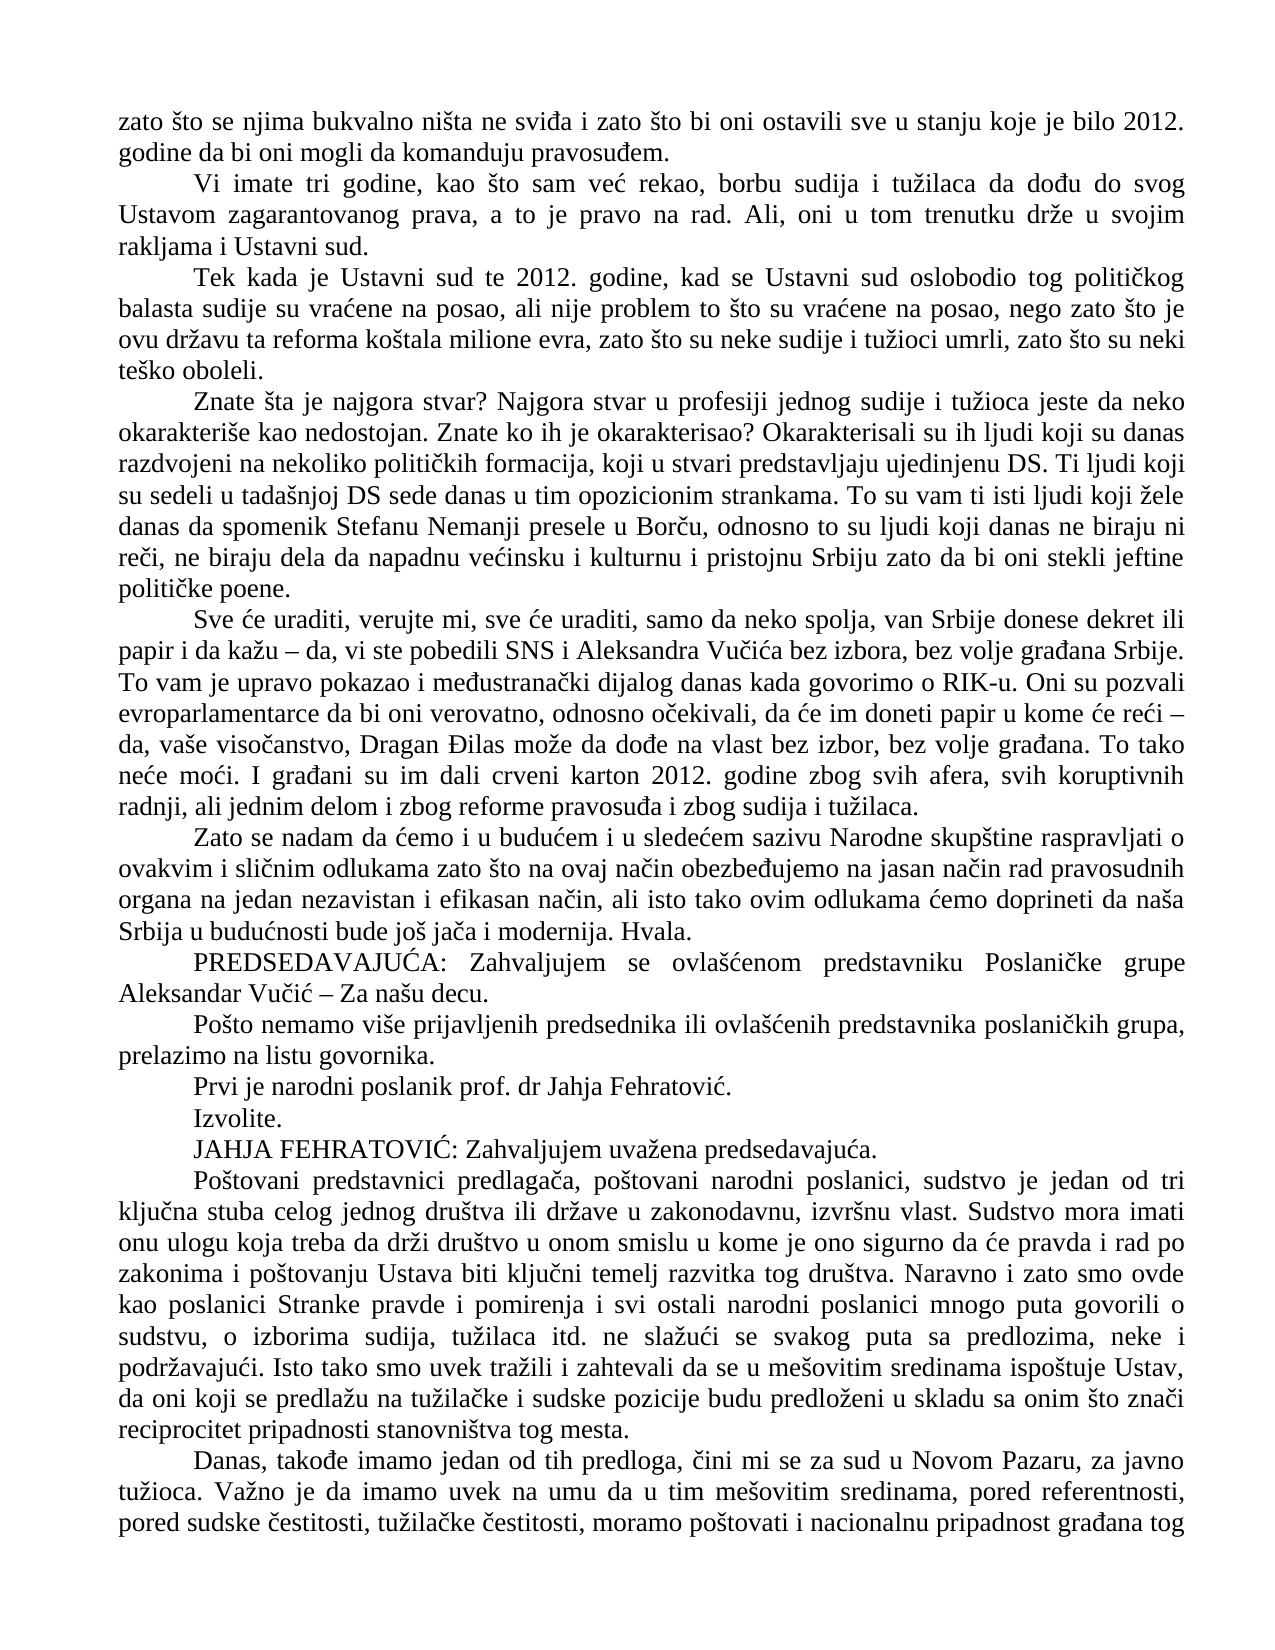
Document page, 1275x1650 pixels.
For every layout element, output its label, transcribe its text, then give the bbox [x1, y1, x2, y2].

text Prvi je narodni poslanik prof. dr Jahja Fehratović. [118, 1071, 1186, 1102]
text Tek kada je Ustavni sud te 2012. godine, kad se Ustavni sud oslobodio tog političkog balasta sudije su vraćene na posao, ali nije problem to što su vraćene na posao, nego zato što je ovu državu ta reforma koštala milione evra, zato što su neke sudije i tužioci umrli, zato što su neki teško oboleli. [118, 261, 1186, 385]
text Poštovani predstavnici predlagača, poštovani narodni poslanici, sudstvo je jedan od tri ključna stuba celog jednog društva ili države u zakonodavnu, izvršnu vlast. Sudstvo mora imati onu ulogu koja treba da drži društvo u onom smislu u kome je ono sigurno da će pravda i rad po zakonima i poštovanju Ustava biti ključni temelj razvitka tog društva. Naravno i zato smo ovde kao poslanici Stranke pravde i pomirenja i svi ostali narodni poslanici mnogo puta govorili o sudstvu, o izborima sudija, tužilaca itd. ne slažući se svakog puta sa predlozima, neke i podržavajući. Isto tako smo uvek tražili i zahtevali da se u mešovitim sredinama ispoštuje Ustav, da oni koji se predlažu na tužilačke i sudske pozicije budu predloženi u skladu sa onim što znači reciprocitet pripadnosti stanovništva tog mesta. [118, 1164, 1186, 1444]
text Pošto nemamo više prijavljenih predsednika ili ovlašćenih predstavnika poslaničkih grupa, prelazimo na listu govornika. [118, 1008, 1186, 1071]
text JAHJA FEHRATOVIĆ: Zahvaljujem uvažena predsedavajuća. [118, 1133, 1186, 1164]
text Zato se nadam da ćemo i u budućem i u sledećem sazivu Narodne skupštine raspravljati o ovakvim i sličnim odlukama zato što na ovaj način obezbeđujemo na jasan način rad pravosudnih organa na jedan nezavistan i efikasan način, ali isto tako ovim odlukama ćemo doprineti da naša Srbija u budućnosti bude još jača i modernija. Hvala. [118, 821, 1186, 946]
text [118, 1444, 1186, 1538]
text Znate šta je najgora stvar? Najgora stvar u profesiji jednog sudije i tužioca jeste da neko okarakteriše kao nedostojan. Znate ko ih je okarakterisao? Okarakterisali su ih ljudi koji su danas razdvojeni na nekoliko političkih formacija, koji u stvari predstavljaju ujedinjenu DS. Ti ljudi koji su sedeli u tadašnjoj DS sede danas u tim opozicionim strankama. To su vam ti isti ljudi koji žele danas da spomenik Stefanu Nemanji presele u Borču, odnosno to su ljudi koji danas ne biraju ni reči, ne biraju dela da napadnu većinsku i kulturnu i pristojnu Srbiju zato da bi oni stekli jeftine političke poene. [118, 385, 1186, 603]
text Vi imate tri godine, kao što sam već rekao, borbu sudija i tužilaca da dođu do svog Ustavom zagarantovanog prava, a to je pravo na rad. Ali, oni u tom trenutku drže u svojim rakljama i Ustavni sud. [118, 167, 1186, 261]
text Izvolite. [118, 1102, 1186, 1133]
text Sve će uraditi, verujte mi, sve će uraditi, samo da neko spolja, van Srbije donese dekret ili papir i da kažu – da, vi ste pobedili SNS i Aleksandra Vučića bez izbora, bez volje građana Srbije. To vam je upravo pokazao i međustranački dijalog danas kada govorimo o RIK-u. Oni su pozvali evroparlamentarce da bi oni verovatno, odnosno očekivali, da će im doneti papir u kome će reći – da, vaše visočanstvo, Dragan Đilas može da dođe na vlast bez izbor, bez volje građana. To tako neće moći. I građani su im dali crveni karton 2012. godine zbog svih afera, svih koruptivnih radnji, ali jednim delom i zbog reforme pravosuđa i zbog sudija i tužilaca. [118, 603, 1186, 821]
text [118, 105, 1186, 167]
text PREDSEDAVAJUĆA: Zahvaljujem se ovlašćenom predstavniku Poslaničke grupe Aleksandar Vučić – Za našu decu. [118, 946, 1186, 1008]
